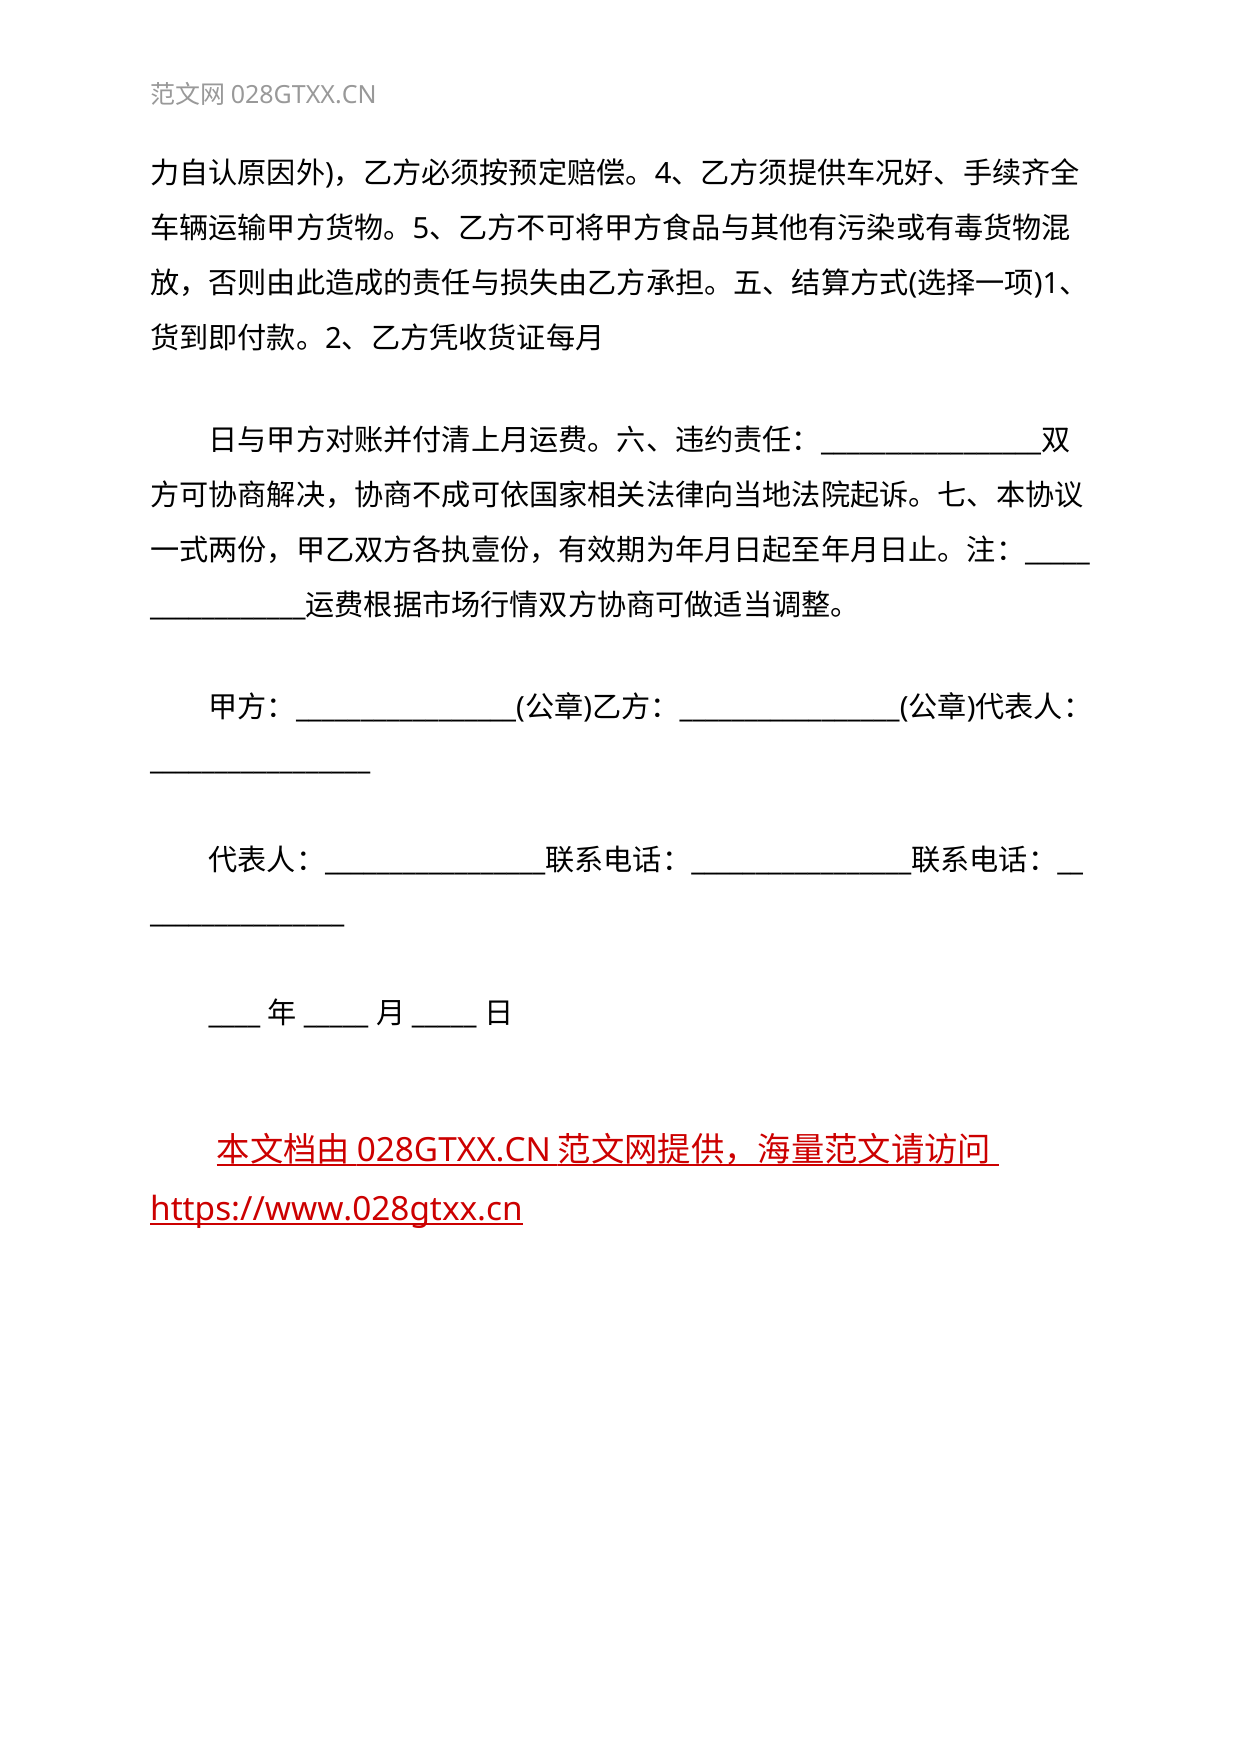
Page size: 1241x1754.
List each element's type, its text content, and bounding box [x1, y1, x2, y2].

text ____ 年 _____ 月 _____ 日 [150, 989, 1090, 1032]
text 日与甲方对账并付清上月运费。六、违约责任：_________________双方可协商解决，协商不成可依国家相关法律向当地法院起诉。七、本协议一式两份，甲乙双方各执壹份，有效期为年月日起至年月日止。注：_________________运费根据市场行情双方协商可做适当调整。 [150, 417, 1090, 624]
text 本文档由028GTXX.CN范文网提供，海量范文请访问 https://www.028gtxx.cn [150, 1122, 1090, 1230]
text 代表人：_________________联系电话：_________________联系电话：_________________ [150, 837, 1090, 931]
text 甲方：_________________(公章)乙方：_________________(公章)代表人：_________________ [150, 684, 1090, 778]
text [150, 150, 1090, 357]
